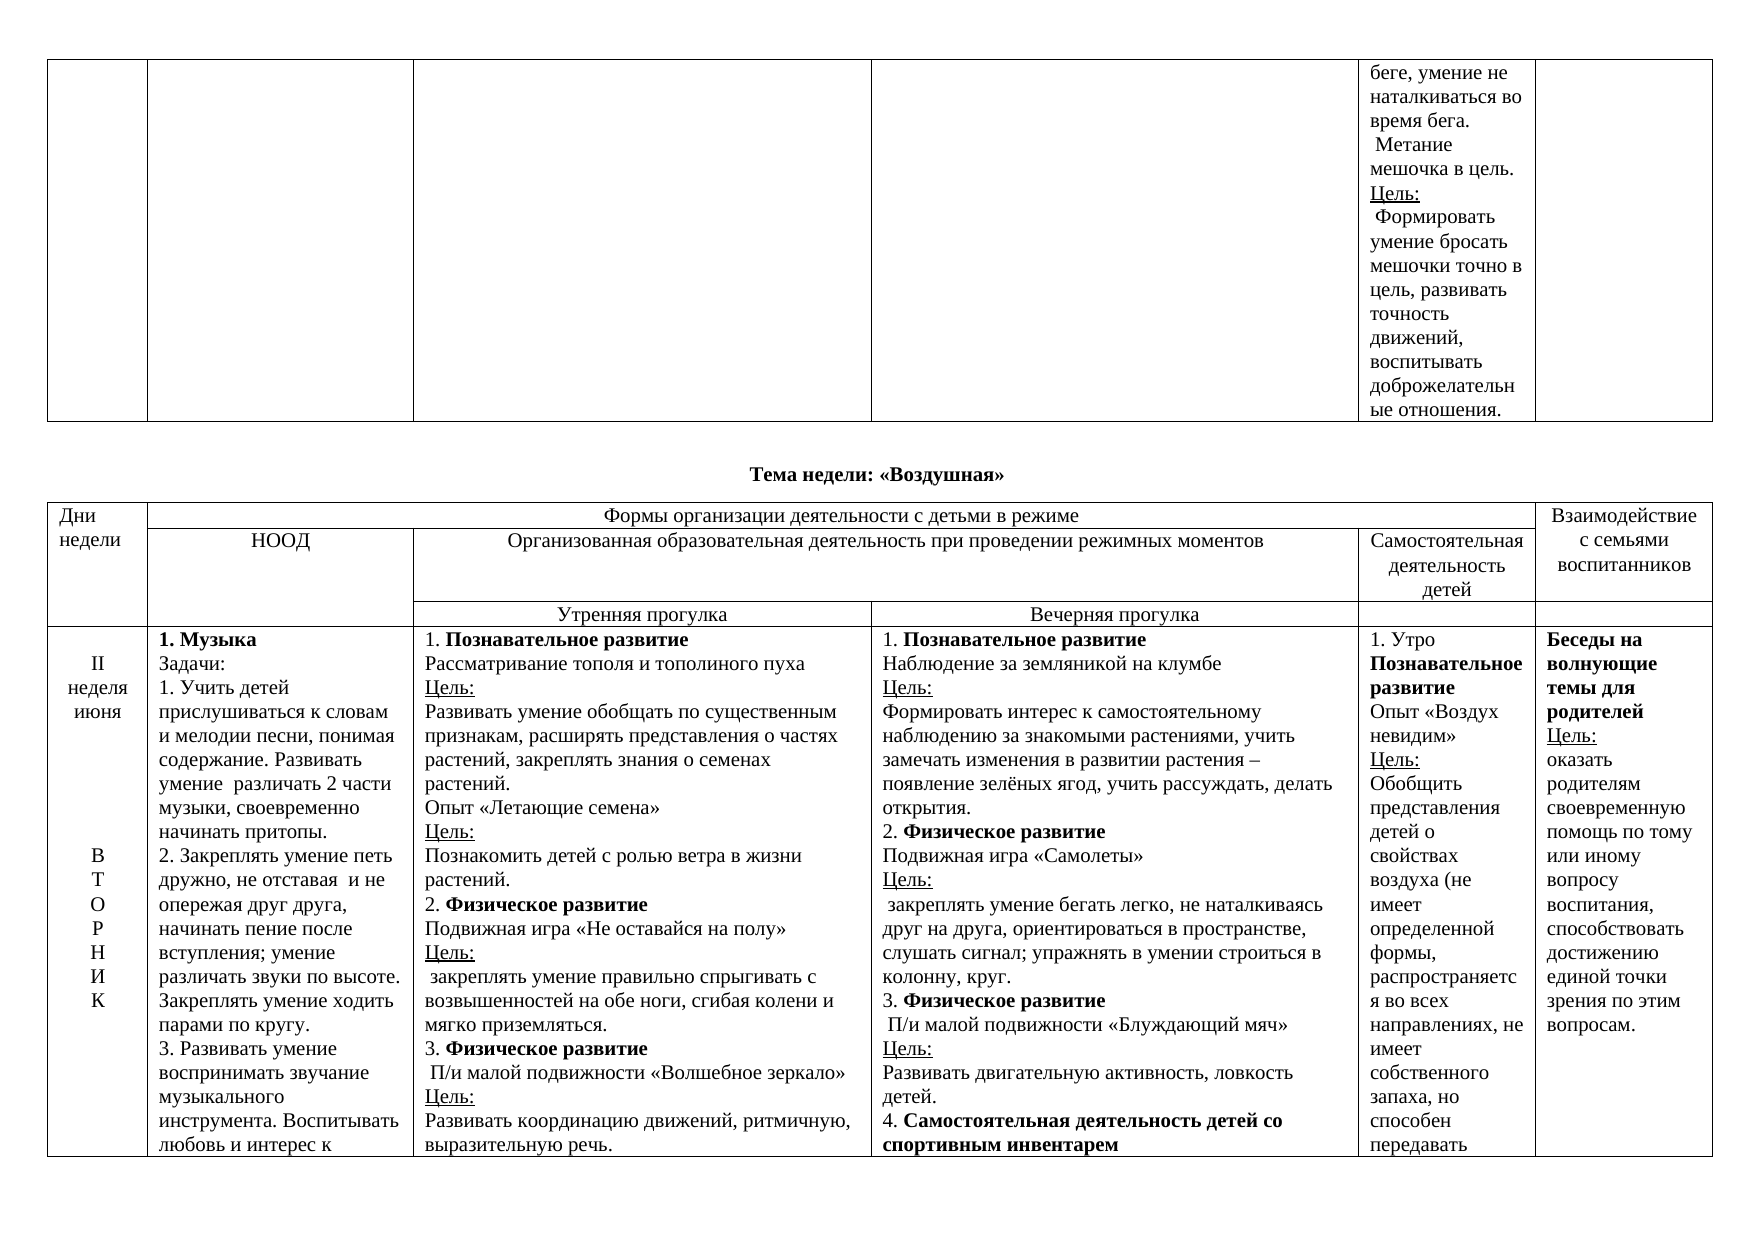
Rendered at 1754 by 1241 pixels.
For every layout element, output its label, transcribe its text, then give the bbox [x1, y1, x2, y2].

table_cell НООД [148, 529, 413, 626]
table_cell Утренняя прогулка [414, 602, 871, 626]
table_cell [48, 627, 147, 1156]
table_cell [1359, 627, 1535, 1156]
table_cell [872, 60, 1358, 421]
table_header Взаимодействие с семьями воспитанников [1536, 503, 1712, 601]
table_cell [1359, 602, 1535, 626]
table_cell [872, 627, 1358, 1156]
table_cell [1536, 60, 1712, 421]
table_header Формы организации деятельности с детьми в режиме [148, 503, 1535, 527]
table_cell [48, 60, 147, 421]
table_cell Вечерняя прогулка [872, 602, 1358, 626]
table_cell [148, 627, 413, 1156]
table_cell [1536, 627, 1712, 1156]
text Тема недели: «Воздушная» [59, 462, 1695, 486]
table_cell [148, 60, 413, 421]
table_cell Самостоятельная деятельность детей [1359, 529, 1535, 601]
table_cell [414, 627, 871, 1156]
table_cell [1536, 602, 1712, 626]
table_cell Организованная образовательная деятельность при проведении режимных моментов [414, 529, 1358, 601]
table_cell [414, 60, 871, 421]
table_header Дни недели [48, 503, 147, 626]
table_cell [1359, 60, 1535, 421]
